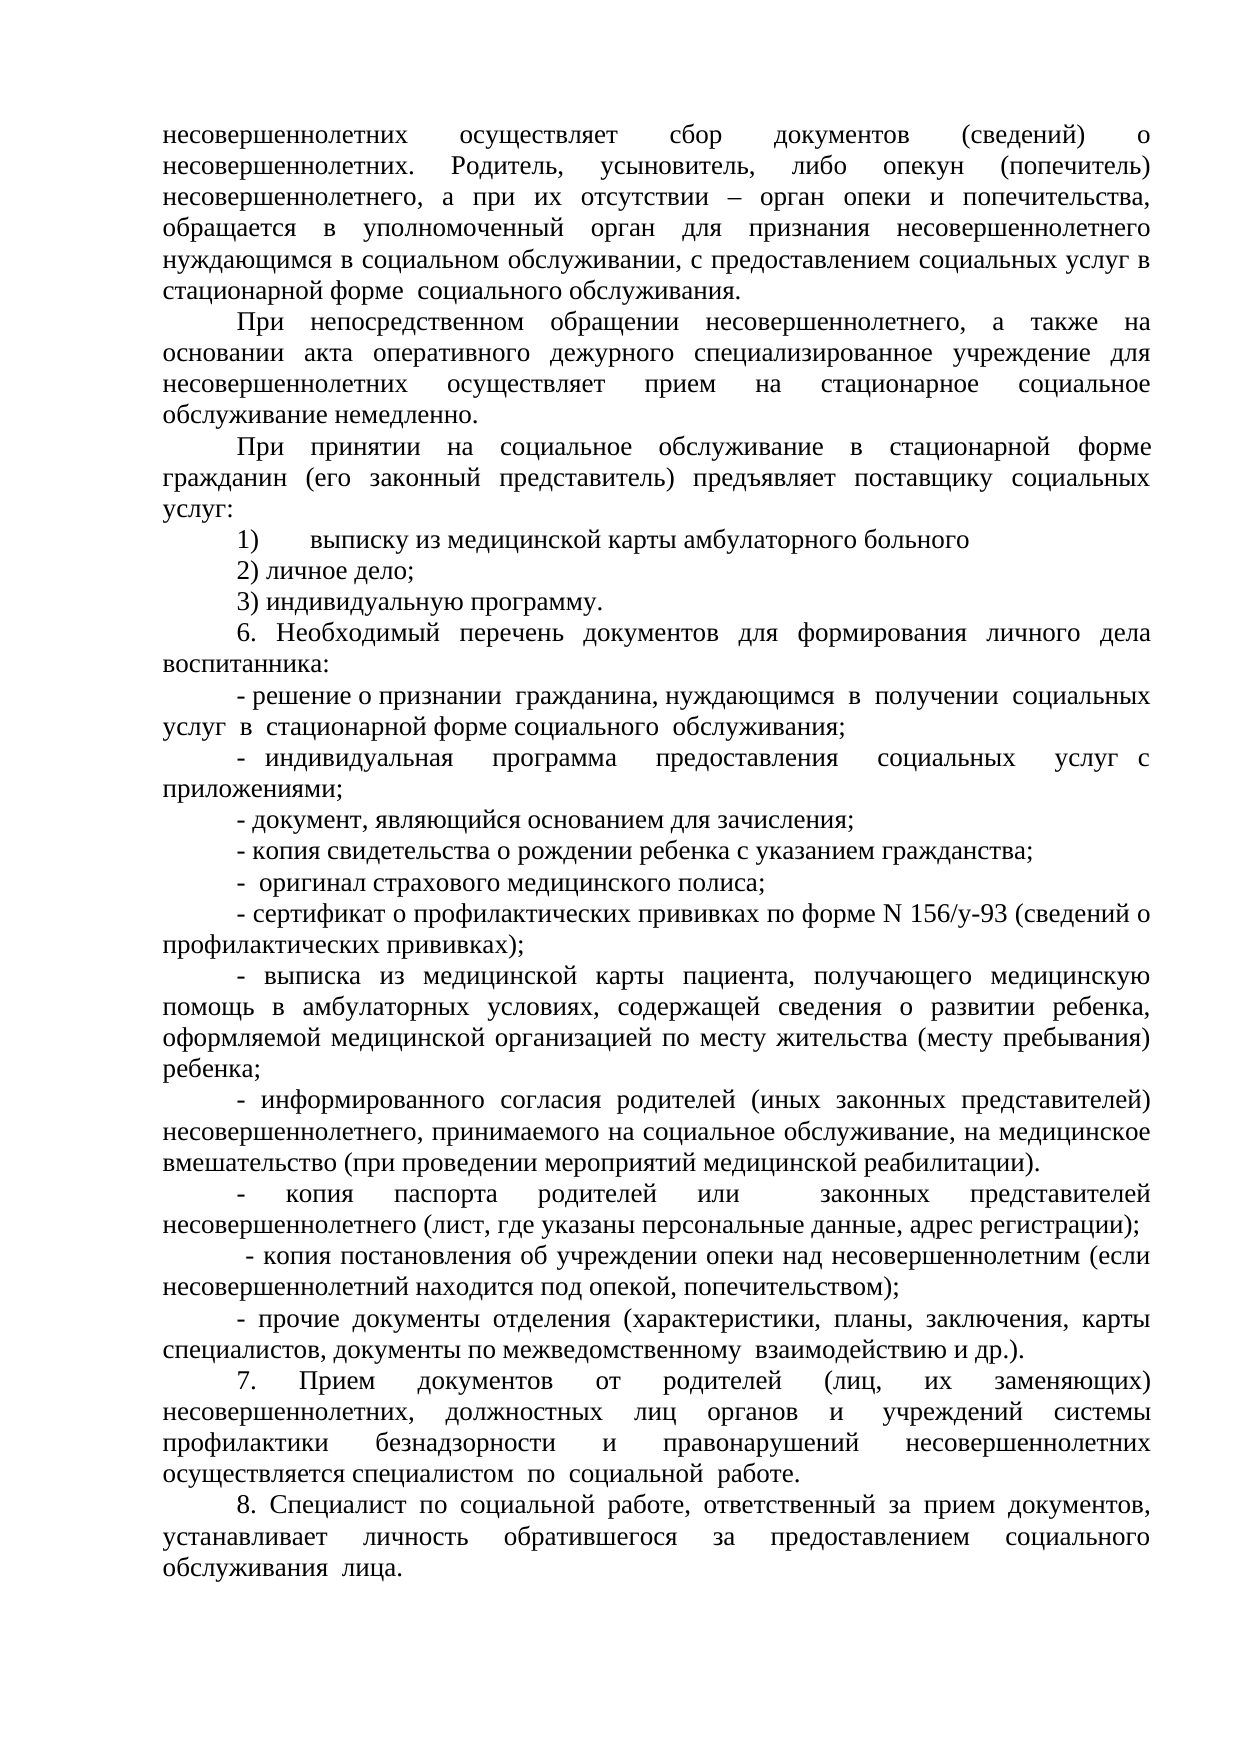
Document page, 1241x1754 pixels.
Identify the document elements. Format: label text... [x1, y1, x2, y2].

text 3) индивидуальную программу. [162, 585, 1152, 616]
text 6. Необходимый перечень документов для формирования личного дела воспитанника: [162, 616, 1152, 679]
text 2) личное дело; [162, 554, 1152, 585]
text - копия свидетельства о рождении ребенка с указанием гражданства; [162, 834, 1152, 866]
text 8. Специалист по социальной работе, ответственный за прием документов, устанавливает личность обратившегося за предоставлением социального обслуживания лица. [162, 1488, 1152, 1582]
text 7. Прием документов от родителей (лиц, их заменяющих) несовершеннолетних, должностных лиц органов и учреждений системы профилактики безнадзорности и правонарушений несовершеннолетних осуществляется специалистом по социальной работе. [162, 1364, 1152, 1488]
text - копия постановления об учреждении опеки над несовершеннолетним (если несовершеннолетний находится под опекой, попечительством); [162, 1239, 1152, 1302]
text При принятии на социальное обслуживание в стационарной форме гражданин (его законный представитель) предъявляет поставщику социальных услуг: [162, 429, 1152, 523]
text - решение о признании гражданина, нуждающимся в получении социальных услуг в стационарной форме социального обслуживания; [162, 679, 1152, 741]
text - оригинал страхового медицинского полиса; [162, 866, 1152, 897]
list выписку из медицинской карты амбулаторного больного [162, 523, 1152, 554]
text - копия паспорта родителей или законных представителей несовершеннолетнего (лист, где указаны персональные данные, адрес регистрации); [162, 1177, 1152, 1239]
text - выписка из медицинской карты пациента, получающего медицинскую помощь в амбулаторных условиях, содержащей сведения о развитии ребенка, оформляемой медицинской организацией по месту жительства (месту пребывания) ребенка; [162, 959, 1152, 1084]
text - сертификат о профилактических прививках по форме N 156/у-93 (сведений о профилактических прививках); [162, 897, 1152, 959]
text - прочие документы отделения (характеристики, планы, заключения, карты специалистов, документы по межведомственному взаимодействию и др.). [162, 1302, 1152, 1364]
text - индивидуальная программа предоставления социальных услуг с приложениями; [162, 741, 1152, 803]
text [162, 118, 1152, 305]
text При непосредственном обращении несовершеннолетнего, а также на основании акта оперативного дежурного специализированное учреждение для несовершеннолетних осуществляет прием на стационарное социальное обслуживание немедленно. [162, 305, 1152, 429]
text - документ, являющийся основанием для зачисления; [162, 803, 1152, 834]
text - информированного согласия родителей (иных законных представителей) несовершеннолетнего, принимаемого на социальное обслуживание, на медицинское вмешательство (при проведении мероприятий медицинской реабилитации). [162, 1084, 1152, 1177]
